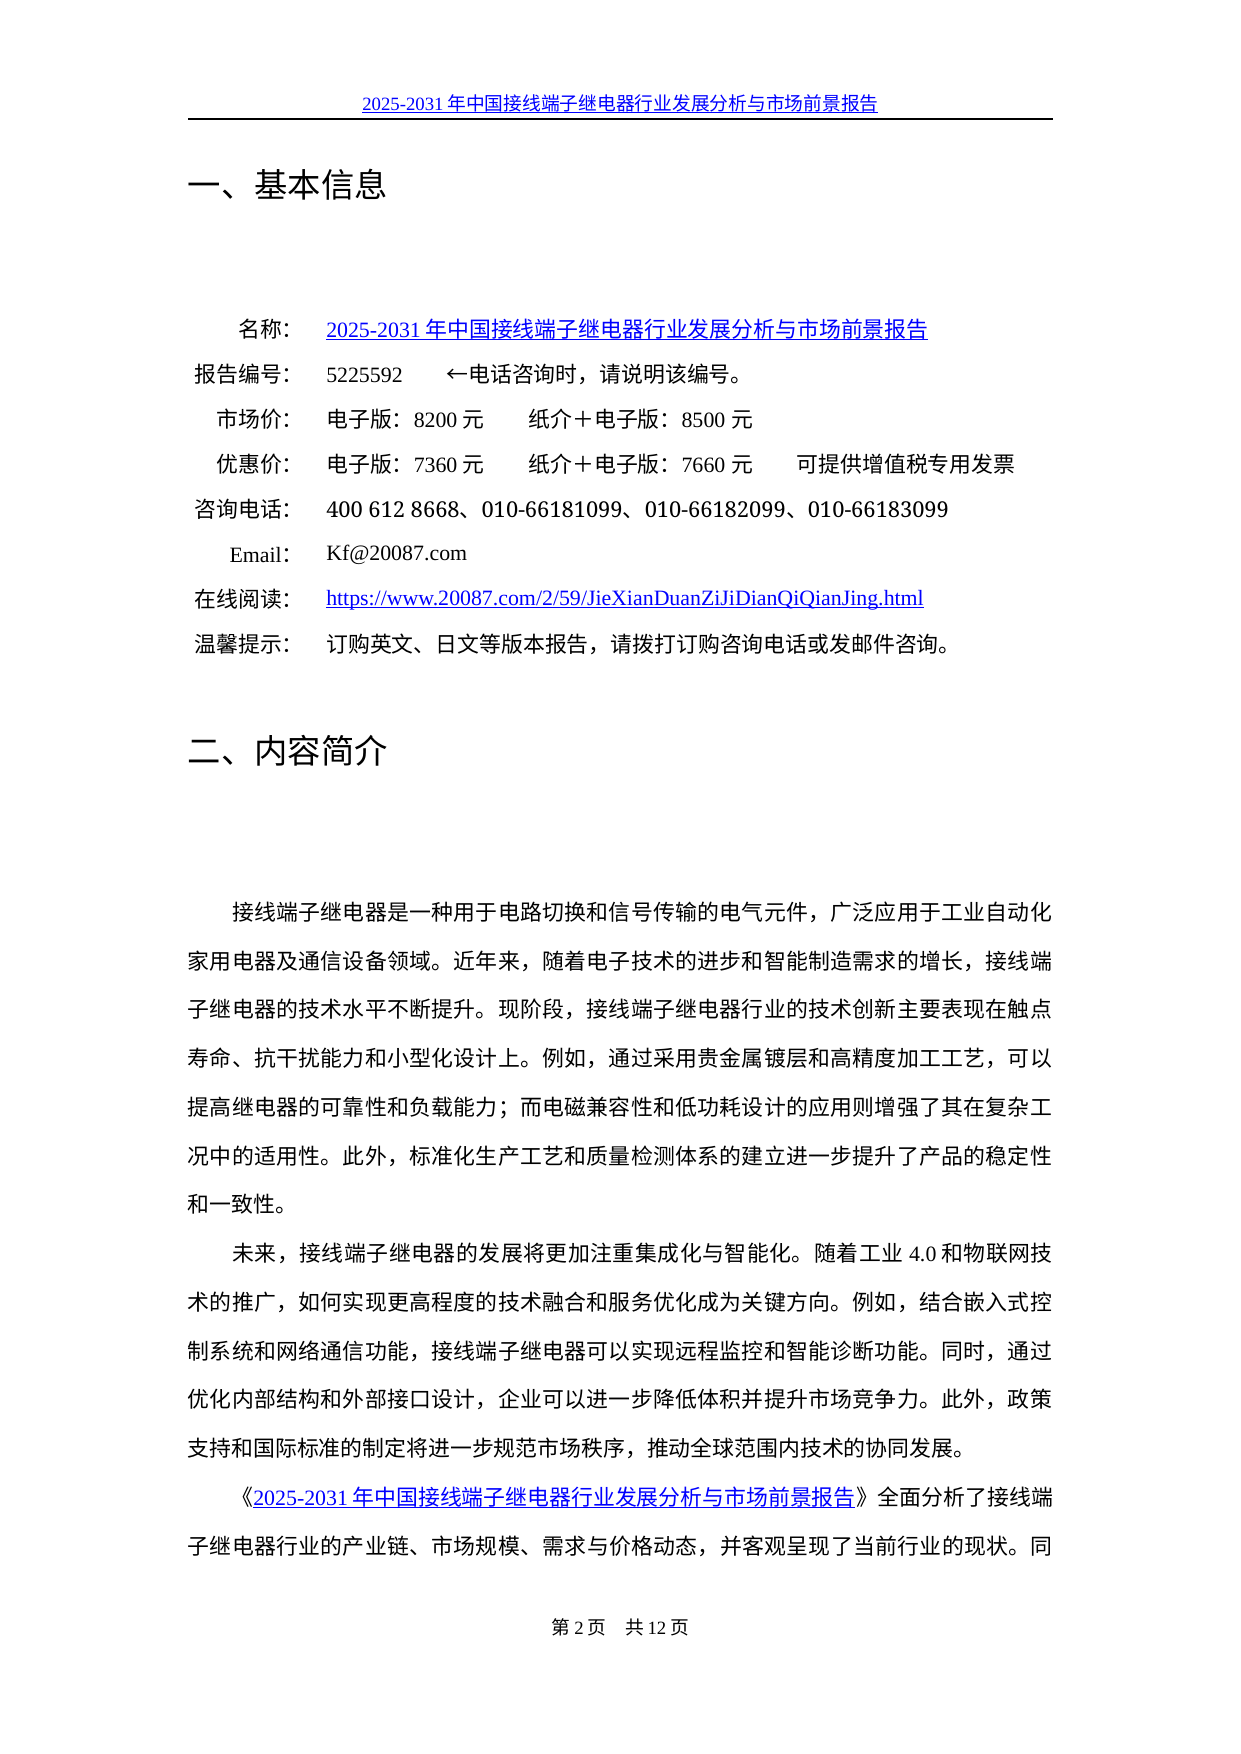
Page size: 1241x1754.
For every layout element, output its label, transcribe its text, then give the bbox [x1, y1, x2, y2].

table_cell 在线阅读： [167, 582, 315, 627]
table_cell 400 612 8668、010-66181099、010-66182099、010-66183099 [315, 492, 1073, 537]
title 一、基本信息 [187, 150, 1053, 215]
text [187, 894, 1053, 1561]
table_cell 市场价： [167, 402, 315, 447]
table_cell 优惠价： [167, 447, 315, 492]
table_cell Kf@20087.com [315, 537, 1073, 582]
table_cell [315, 582, 1073, 627]
table_cell 温馨提示： [167, 627, 315, 672]
table_cell 电子版：8200 元 纸介＋电子版：8500 元 [315, 402, 1073, 447]
table_cell 咨询电话： [167, 492, 315, 537]
table_cell 电子版：7360 元 纸介＋电子版：7660 元 可提供增值税专用发票 [315, 447, 1073, 492]
table_cell 订购英文、日文等版本报告，请拨打订购咨询电话或发邮件咨询。 [315, 627, 1073, 672]
table_cell Email： [167, 537, 315, 582]
table_cell 5225592 ←电话咨询时，请说明该编号。 [315, 357, 1073, 402]
table_header 名称： [167, 312, 315, 357]
table_cell 报告编号： [167, 357, 315, 402]
table_header 2025-2031年中国接线端子继电器行业发展分析与市场前景报告 [315, 312, 1073, 357]
title 二、内容简介 [187, 717, 1053, 782]
